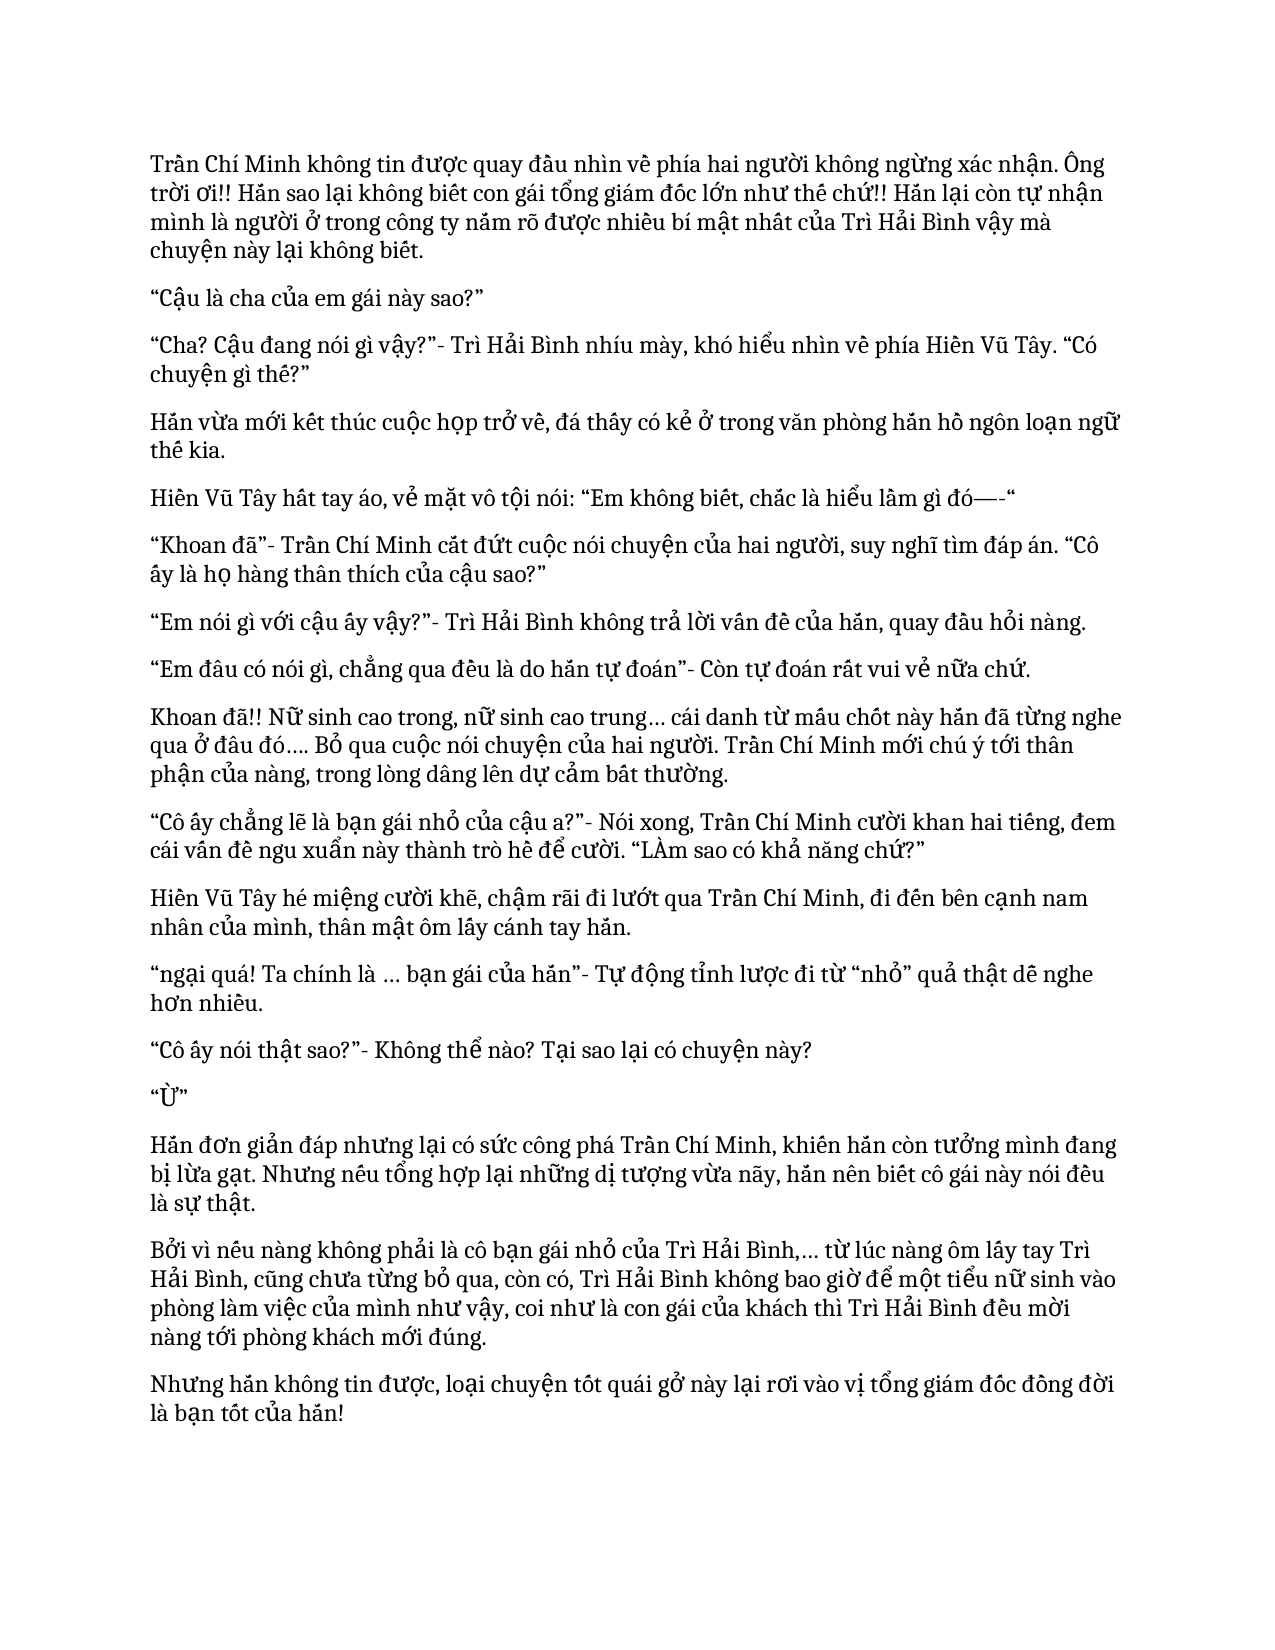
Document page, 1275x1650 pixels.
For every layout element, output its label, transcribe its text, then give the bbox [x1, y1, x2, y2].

text “Em nói gì với cậu ấy vậy?”- Trì Hải Bình không trả lời vấn đề của hắn, quay đầu hỏi nàng. [150, 607, 1125, 636]
text “Em đâu có nói gì, chẳng qua đều là do hắn tự đoán”- Còn tự đoán rất vui vẻ nữa chứ. [150, 655, 1125, 684]
text “Cậu là cha của em gái này sao?” [150, 284, 1125, 312]
text Hắn đơn giản đáp nhưng lại có sức công phá Trần Chí Minh, khiến hắn còn tưởng mình đang bị lừa gạt. Nhưng nếu tổng hợp lại những dị tượng vừa nãy, hắn nên biết cô gái này nói đều là sự thật. [150, 1131, 1125, 1217]
text Khoan đã!! Nữ sinh cao trong, nữ sinh cao trung… cái danh từ mấu chốt này hắn đã từng nghe qua ở đâu đó…. Bỏ qua cuộc nói chuyện của hai người. Trần Chí Minh mới chú ý tới thân phận của nàng, trong lòng dâng lên dự cảm bất thường. [150, 702, 1125, 789]
text Nhưng hắn không tin được, loại chuyện tốt quái gở này lại rơi vào vị tổng giám đốc đồng đời là bạn tốt của hắn! [150, 1370, 1125, 1427]
text Bởi vì nếu nàng không phải là cô bạn gái nhỏ của Trì Hải Bình,… từ lúc nàng ôm lấy tay Trì Hải Bình, cũng chưa từng bỏ qua, còn có, Trì Hải Bình không bao giờ để một tiểu nữ sinh vào phòng làm việc của mình như vậy, coi như là con gái của khách thì Trì Hải Bình đều mời nàng tới phòng khách mới đúng. [150, 1236, 1125, 1351]
text “Cô ấy nói thật sao?”- Không thể nào? Tại sao lại có chuyện này? [150, 1036, 1125, 1065]
text “Ừ” [150, 1084, 1125, 1112]
text “ngại quá! Ta chính là … bạn gái của hắn”- Tự động tỉnh lược đi từ “nhỏ” quả thật dễ nghe hơn nhiều. [150, 960, 1125, 1017]
text “Khoan đã”- Trần Chí Minh cắt đứt cuộc nói chuyện của hai người, suy nghĩ tìm đáp án. “Cô ấy là họ hàng thân thích của cậu sao?” [150, 531, 1125, 589]
text “Cha? Cậu đang nói gì vậy?”- Trì Hải Bình nhíu mày, khó hiểu nhìn về phía Hiền Vũ Tây. “Có chuyện gì thế?” [150, 331, 1125, 389]
text Hiền Vũ Tây hất tay áo, vẻ mặt vô tội nói: “Em không biết, chắc là hiểu lầm gì đó—-“ [150, 484, 1125, 512]
text Hiền Vũ Tây hé miệng cười khẽ, chậm rãi đi lướt qua Trần Chí Minh, đi đến bên cạnh nam nhân của mình, thân mật ôm lấy cánh tay hắn. [150, 884, 1125, 941]
text “Cô ấy chẳng lẽ là bạn gái nhỏ của cậu a?”- Nói xong, Trần Chí Minh cười khan hai tiếng, đem cái vấn đề ngu xuẩn này thành trò hề để cười. “LÀm sao có khả năng chứ?” [150, 807, 1125, 865]
text Hắn vừa mới kết thúc cuộc họp trở về, đá thấy có kẻ ở trong văn phòng hắn hồ ngôn loạn ngữ thế kia. [150, 407, 1125, 465]
text Trần Chí Minh không tin được quay đầu nhìn về phía hai người không ngừng xác nhận. Ông trời ơi!! Hắn sao lại không biết con gái tổng giám đốc lớn như thế chứ!! Hắn lại còn tự nhận mình là người ở trong công ty nắm rõ được nhiều bí mật nhất của Trì Hải Bình vậy mà chuyện này lại không biết. [150, 150, 1125, 265]
